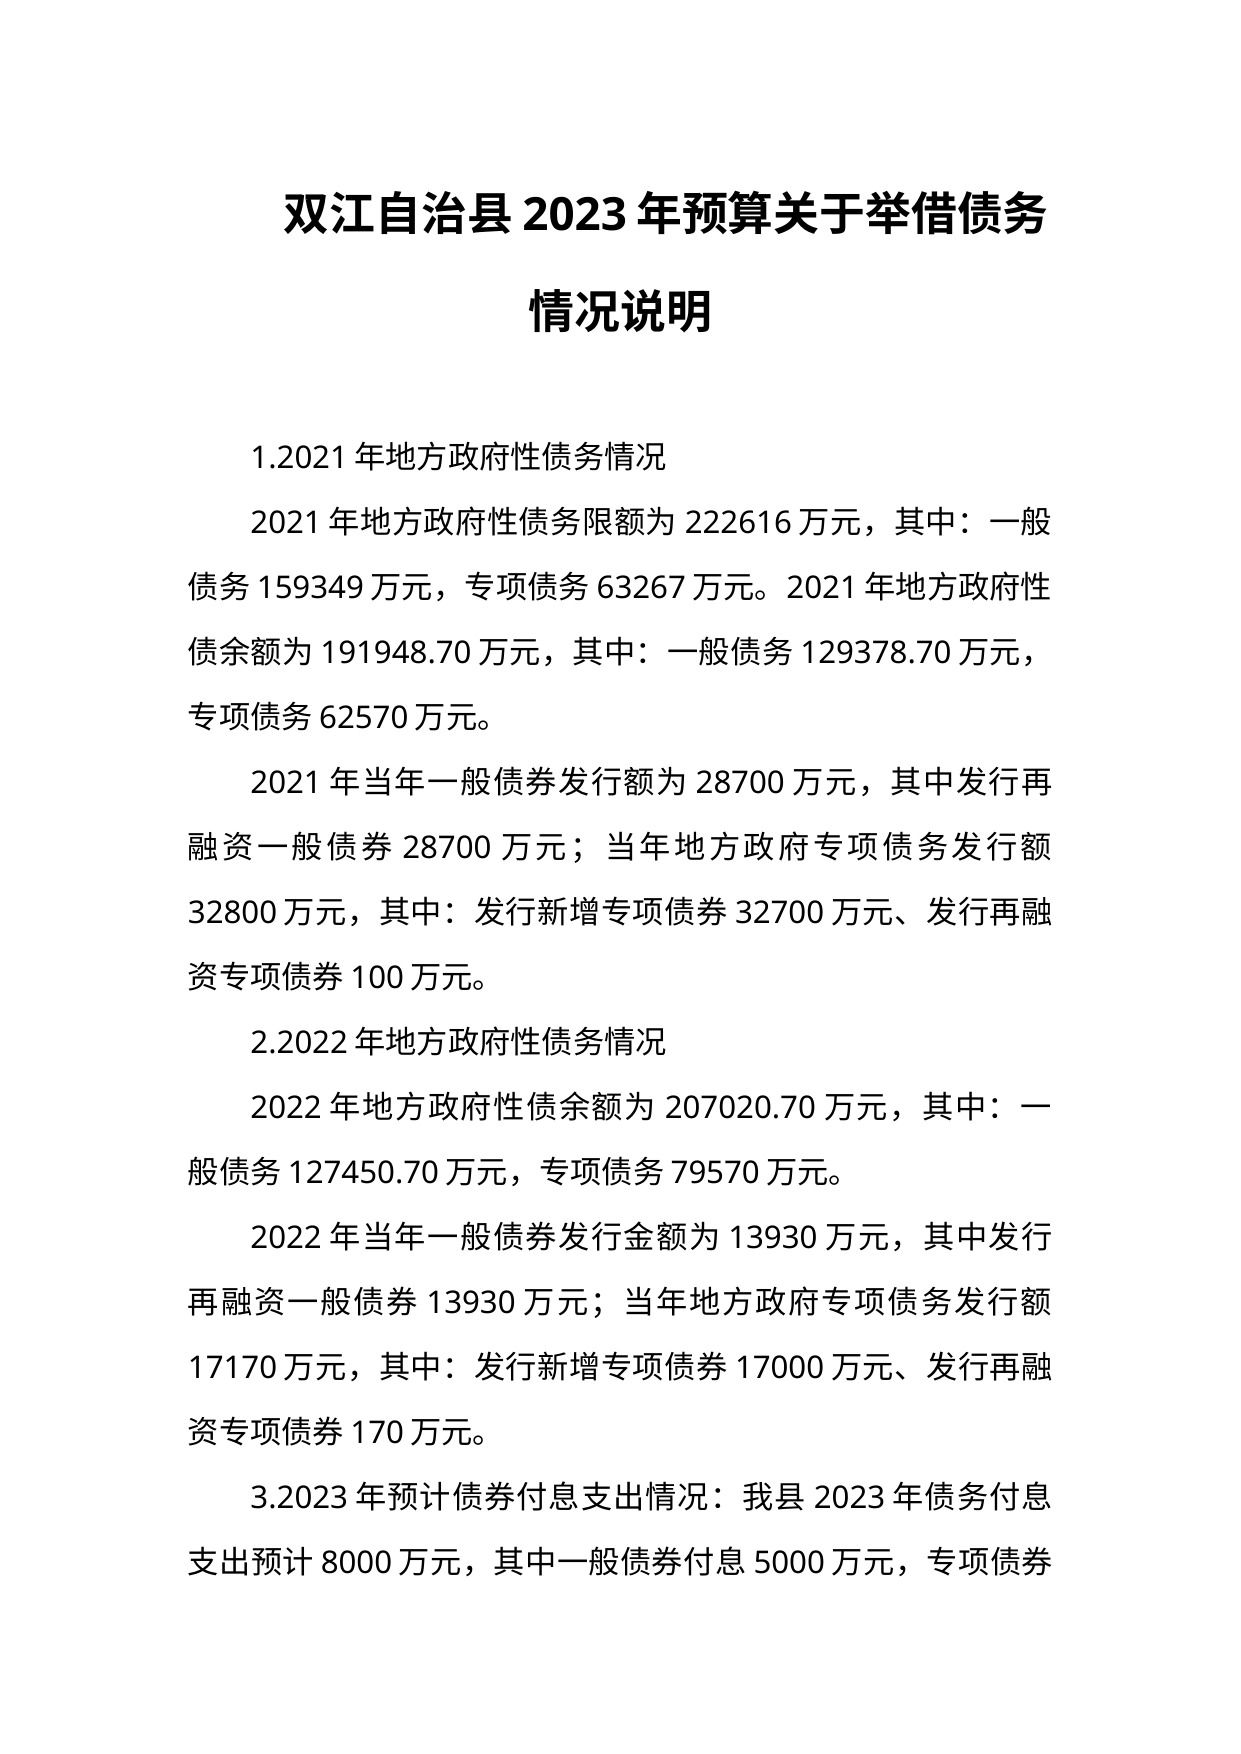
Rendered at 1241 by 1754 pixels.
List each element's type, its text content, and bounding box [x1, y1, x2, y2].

text 2021年当年一般债券发行额为28700万元，其中发行再融资一般债券28700万元；当年地方政府专项债务发行额32800万元，其中：发行新增专项债券32700万元、发行再融资专项债券100万元。 [188, 747, 1053, 1007]
text 双江自治县2023年预算关于举借债务情况说明 [187, 162, 1053, 357]
text 2022年地方政府性债余额为207020.70万元，其中：一般债务127450.70万元，专项债务79570万元。 [188, 1072, 1053, 1202]
text 1.2021年地方政府性债务情况 [188, 422, 1053, 487]
text 2022年当年一般债券发行金额为13930万元，其中发行再融资一般债券13930万元；当年地方政府专项债务发行额17170万元，其中：发行新增专项债券17000万元、发行再融资专项债券170万元。 [188, 1202, 1053, 1462]
text 2021年地方政府性债务限额为222616万元，其中：一般债务159349万元，专项债务63267万元。2021年地方政府性债余额为191948.70万元，其中：一般债务129378.70万元，专项债务62570万元。 [188, 487, 1053, 747]
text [188, 1462, 1053, 1592]
text 2.2022年地方政府性债务情况 [188, 1007, 1053, 1072]
